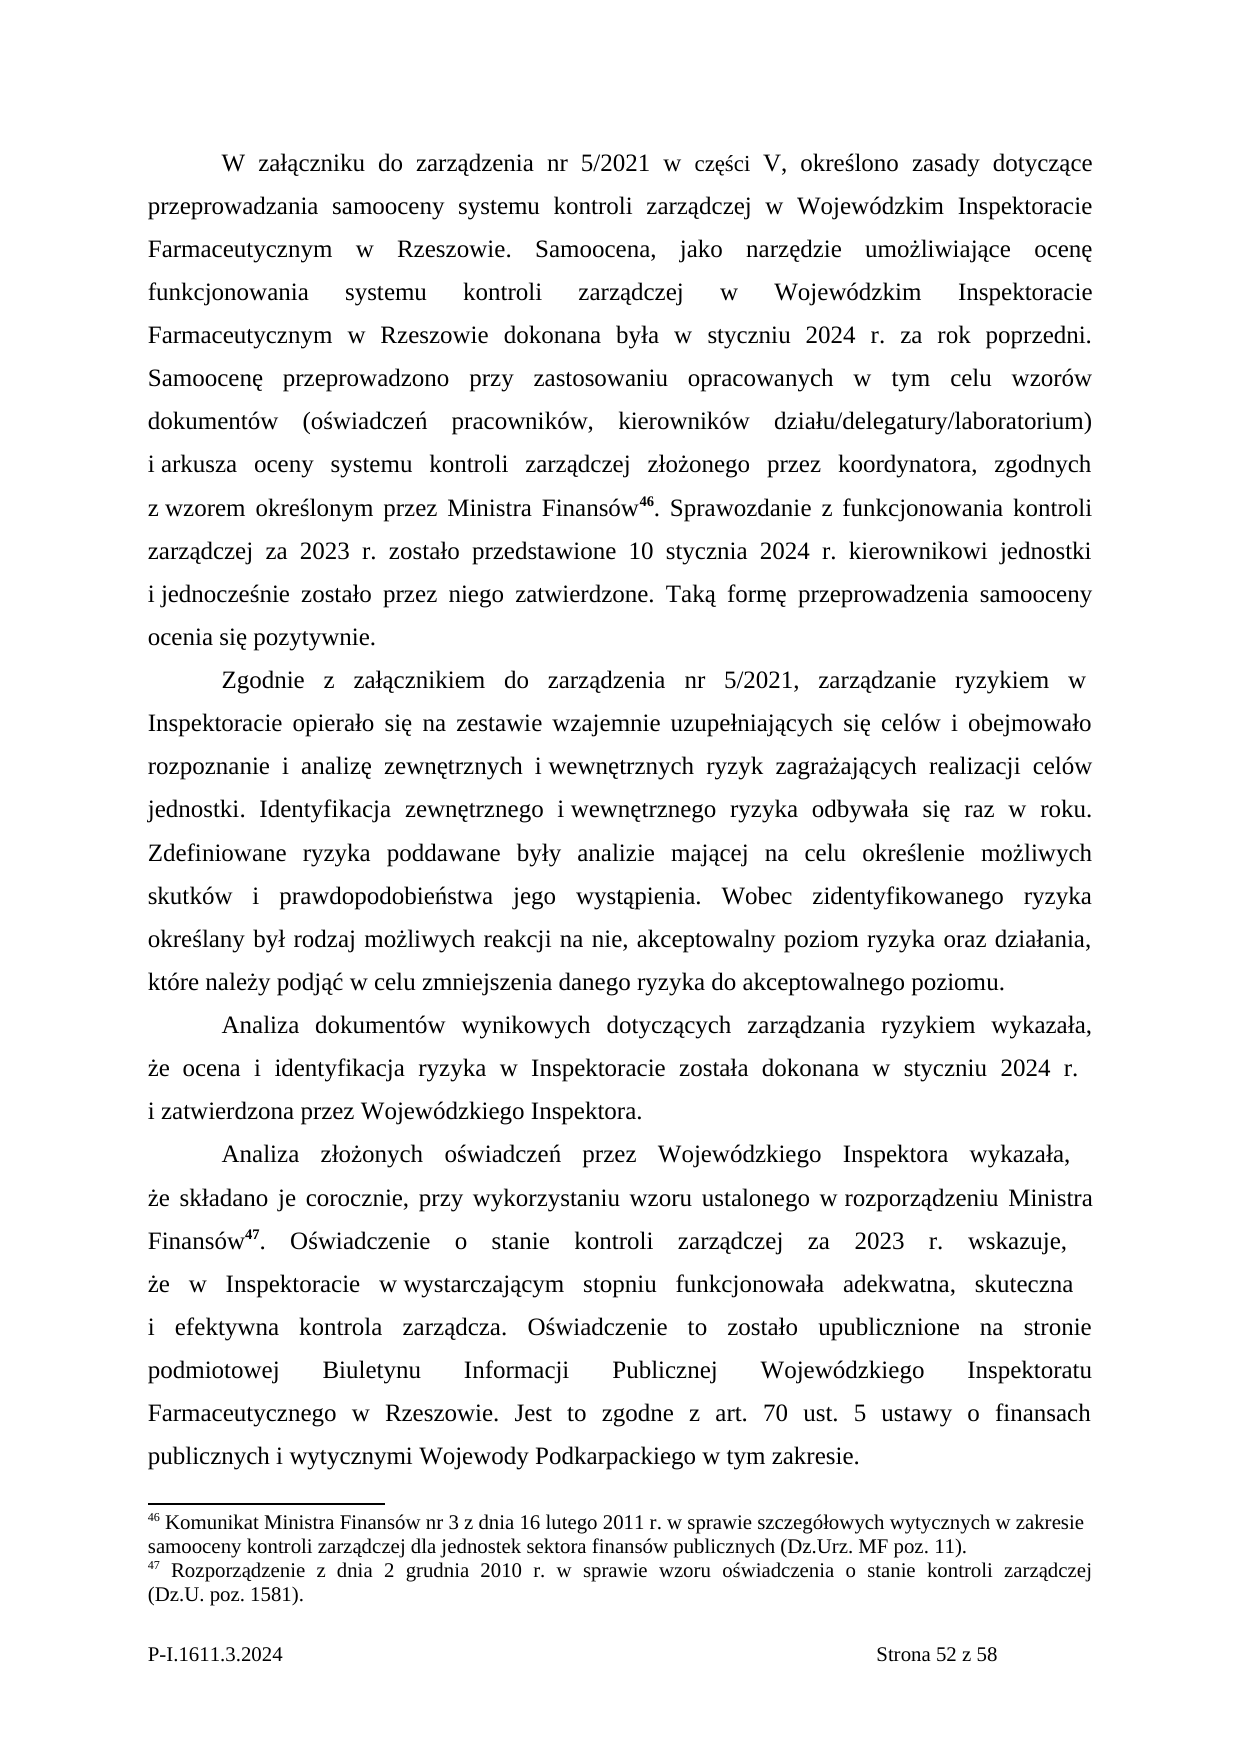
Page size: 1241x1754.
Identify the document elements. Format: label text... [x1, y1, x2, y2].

text Analiza dokumentów wynikowych dotyczących zarządzania ryzykiem wykazała, że ocena i identyfikacja ryzyka w Inspektoracie została dokonana w styczniu 2024 r. i zatwierdzona przez Wojewódzkiego Inspektora. [148, 1010, 1093, 1125]
text Zgodnie z załącznikiem do zarządzenia nr 5/2021, zarządzanie ryzykiem w Inspektoracie opierało się na zestawie wzajemnie uzupełniających się celów i obejmowało rozpoznanie i analizę zewnętrznych i wewnętrznych ryzyk zagrażających realizacji celów jednostki. Identyfikacja zewnętrznego i wewnętrznego ryzyka odbywała się raz w roku. Zdefiniowane ryzyka poddawane były analizie mającej na celu określenie możliwych skutków i prawdopodobieństwa jego wystąpienia. Wobec zidentyfikowanego ryzyka określany był rodzaj możliwych reakcji na nie, akceptowalny poziom ryzyka oraz działania, które należy podjąć w celu zmniejszenia danego ryzyka do akceptowalnego poziomu. [148, 665, 1093, 996]
text W załączniku do zarządzenia nr 5/2021 w części V, określono zasady dotyczące przeprowadzania samooceny systemu kontroli zarządczej w Wojewódzkim Inspektoracie Farmaceutycznym w Rzeszowie. Samoocena, jako narzędzie umożliwiające ocenę funkcjonowania systemu kontroli zarządczej w Wojewódzkim Inspektoracie Farmaceutycznym w Rzeszowie dokonana była w styczniu 2024 r. za rok poprzedni. Samoocenę przeprowadzono przy zastosowaniu opracowanych w tym celu wzorów dokumentów (oświadczeń pracowników, kierowników działu/delegatury/laboratorium) i arkusza oceny systemu kontroli zarządczej złożonego przez koordynatora, zgodnych z wzorem określonym przez Ministra Finansów. Sprawozdanie z funkcjonowania kontroli zarządczej za 2023 r. zostało przedstawione 10 stycznia 2024 r. kierownikowi jednostki i jednocześnie zostało przez niego zatwierdzone. Taką formę przeprowadzenia samooceny ocenia się pozytywnie. [148, 148, 1093, 651]
text Analiza złożonych oświadczeń przez Wojewódzkiego Inspektora wykazała, że składano je corocznie, przy wykorzystaniu wzoru ustalonego w rozporządzeniu Ministra Finansów. Oświadczenie o stanie kontroli zarządczej za 2023 r. wskazuje, że w Inspektoracie w wystarczającym stopniu funkcjonowała adekwatna, skuteczna i efektywna kontrola zarządcza. Oświadczenie to zostało upublicznione na stronie podmiotowej Biuletynu Informacji Publicznej Wojewódzkiego Inspektoratu Farmaceutycznego w Rzeszowie. Jest to zgodne z art. 70 ust. 5 ustawy o finansach publicznych i wytycznymi Wojewody Podkarpackiego w tym zakresie. [148, 1139, 1093, 1470]
